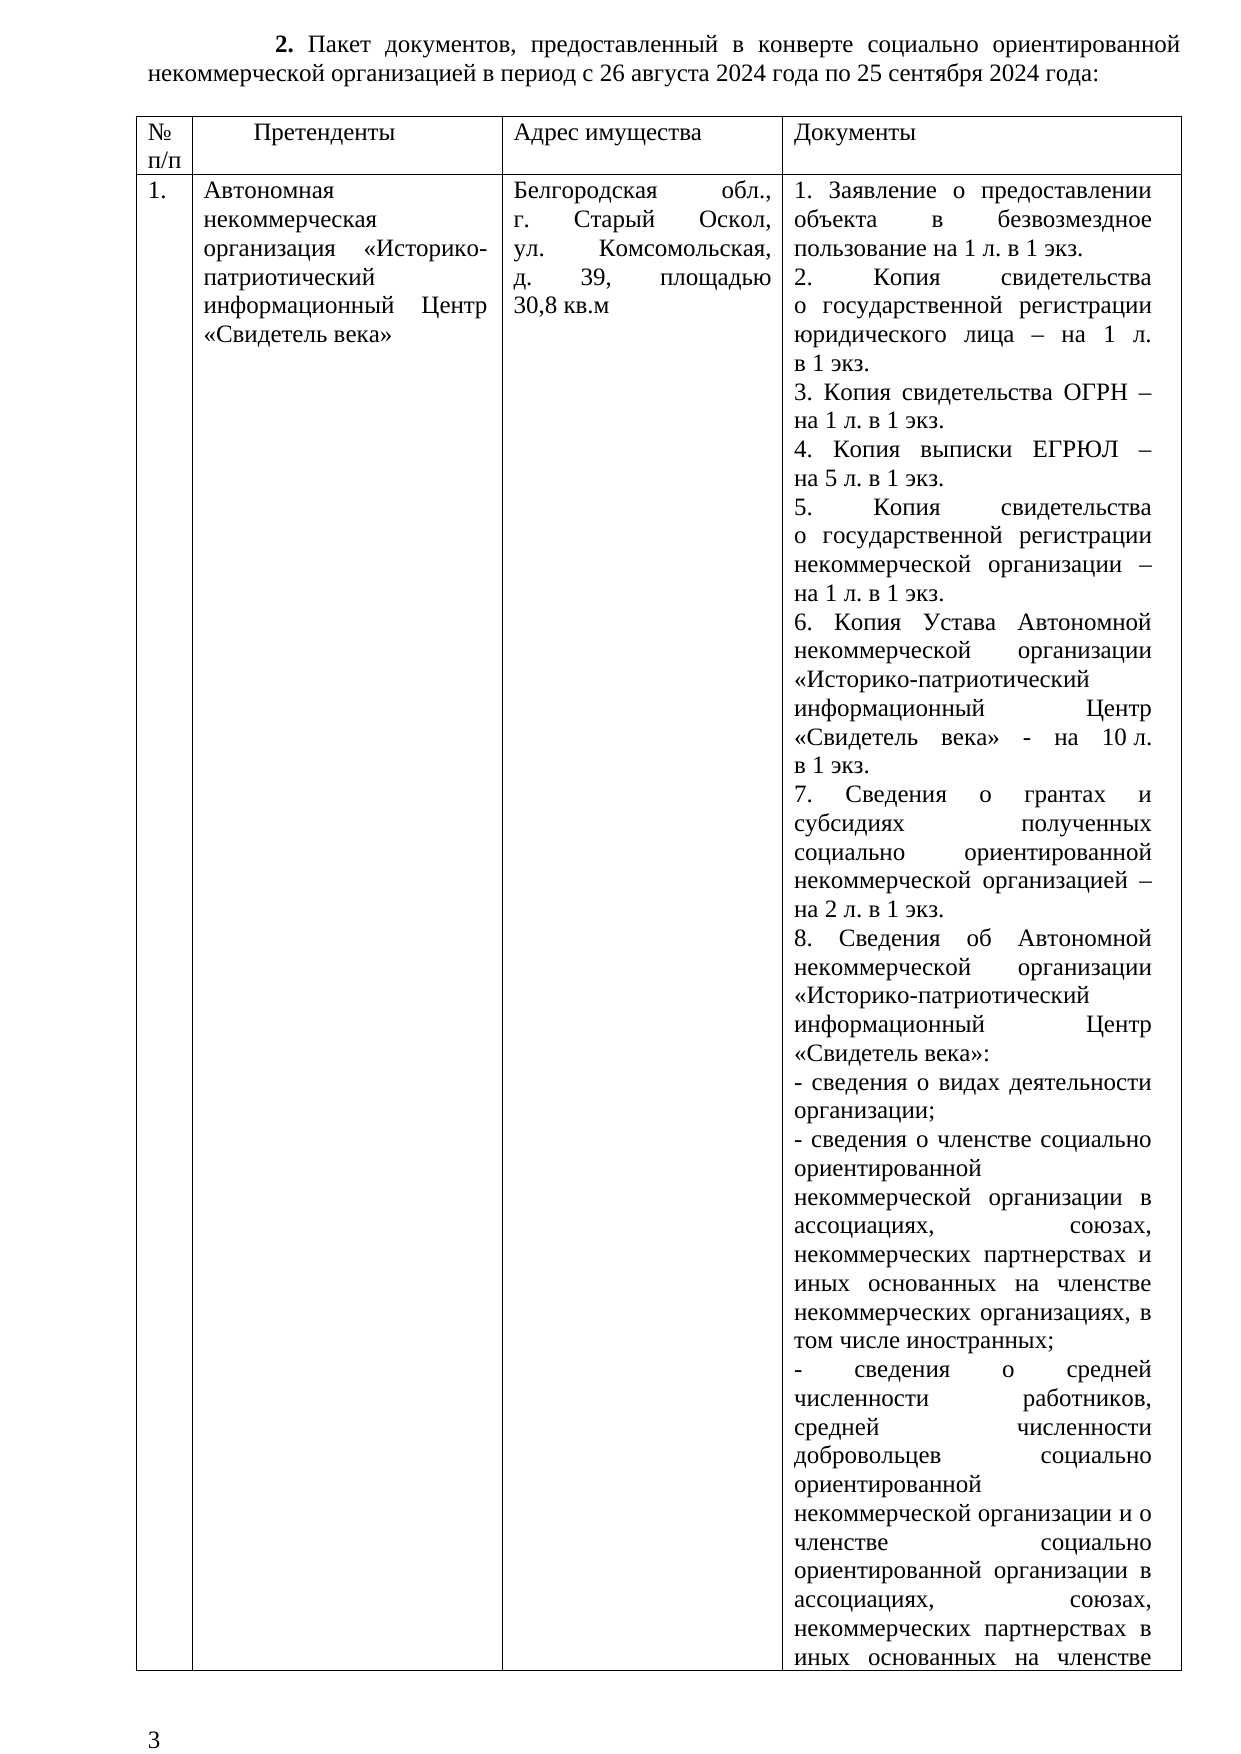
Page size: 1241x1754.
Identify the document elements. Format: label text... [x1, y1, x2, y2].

table_header Претенденты [193, 117, 502, 174]
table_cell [783, 175, 1181, 1670]
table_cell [503, 175, 782, 1670]
text 2. Пакет документов, предоставленный в конверте социально ориентированной некоммерческой организацией в период с 26 августа 2024 года по 25 сентября 2024 года: [148, 29, 1181, 87]
table_cell 1. [137, 175, 192, 1670]
table_header № п/п [137, 117, 192, 174]
table_header Документы [783, 117, 1181, 174]
table_header Адрес имущества [503, 117, 782, 174]
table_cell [193, 175, 502, 1670]
